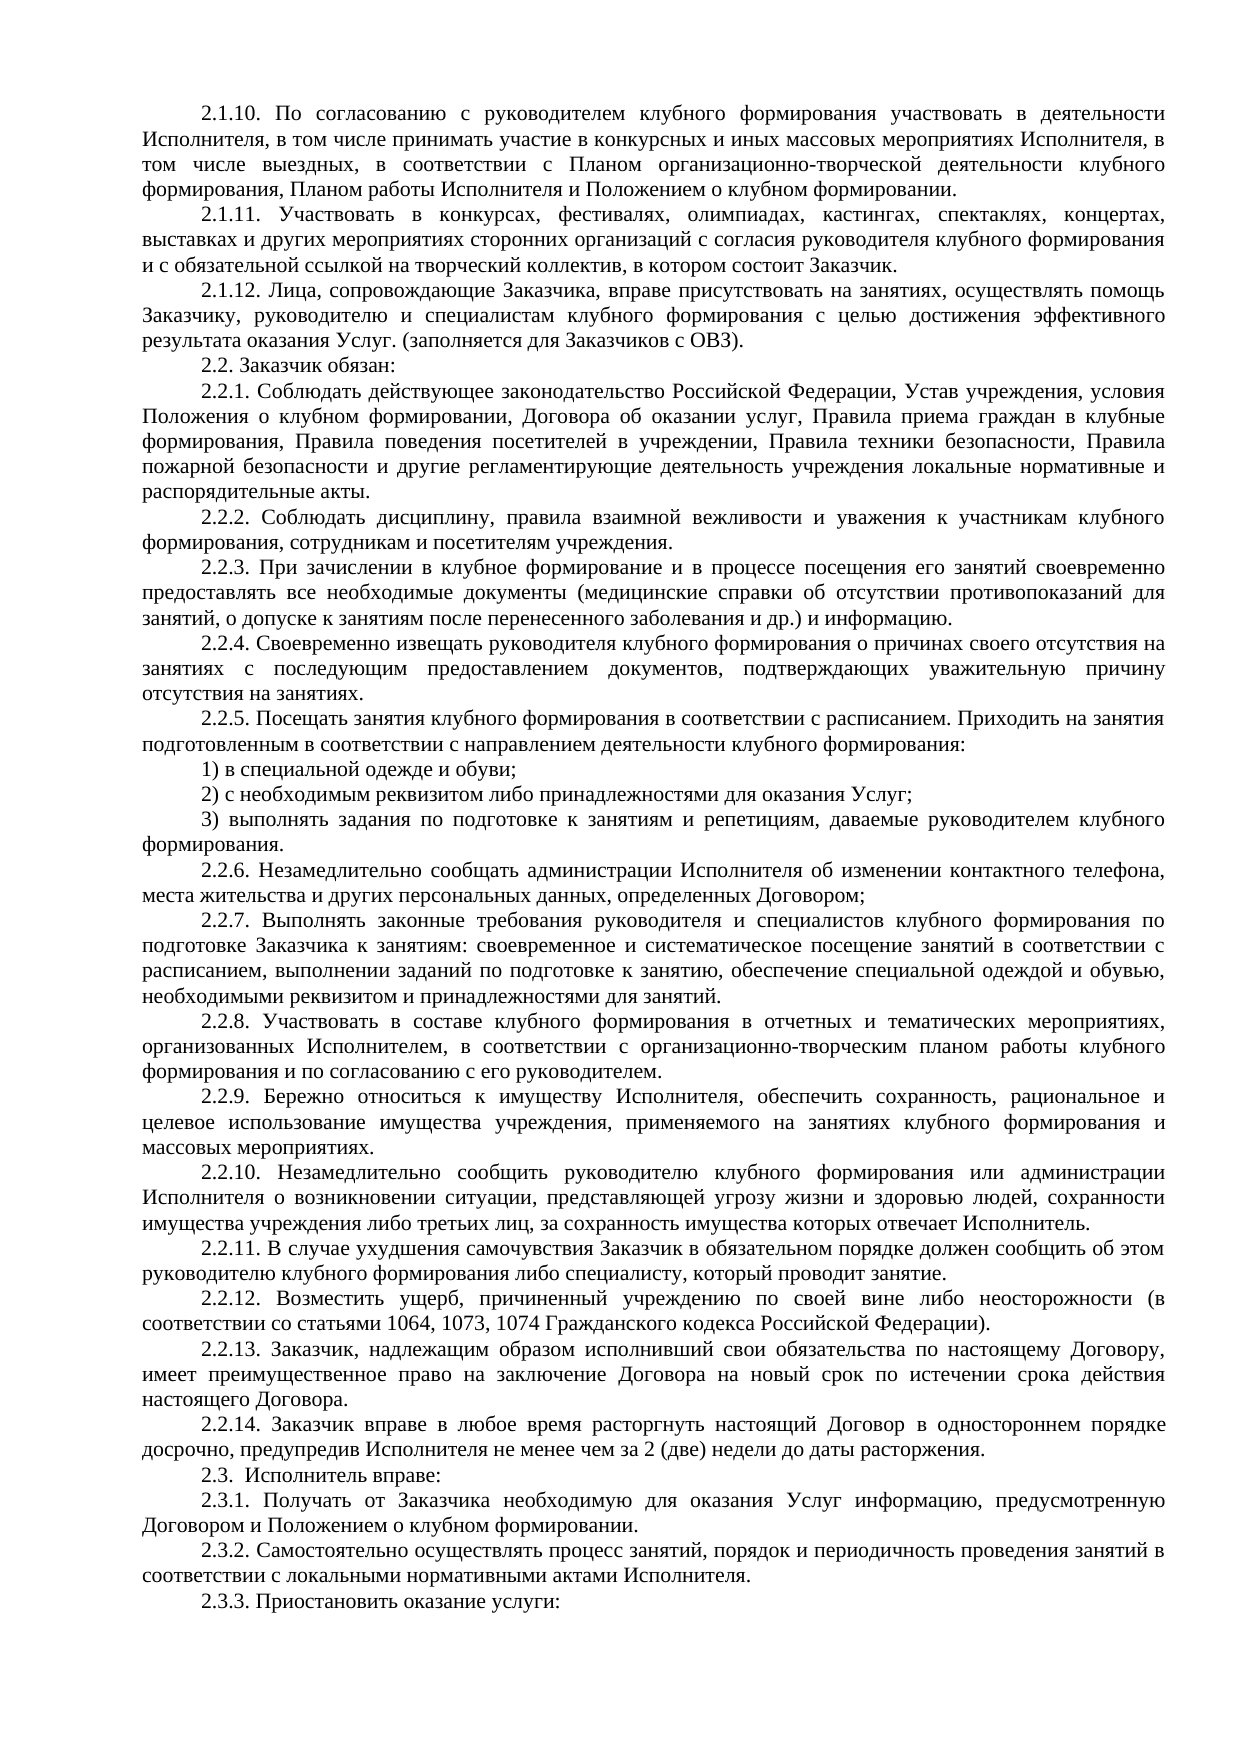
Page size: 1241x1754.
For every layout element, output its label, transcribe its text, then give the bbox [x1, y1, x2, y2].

text 1) в специальной одежде и обуви; [142, 756, 1166, 781]
text 2.2.2. Соблюдать дисциплину, правила взаимной вежливости и уважения к участникам клубного формирования, сотрудникам и посетителям учреждения. [142, 504, 1166, 554]
text 2.1.10. По согласованию с руководителем клубного формирования участвовать в деятельности Исполнителя, в том числе принимать участие в конкурсных и иных массовых мероприятиях Исполнителя, в том числе выездных, в соответствии с Планом организационно-творческой деятельности клубного формирования, Планом работы Исполнителя и Положением о клубном формировании. [142, 100, 1166, 201]
text 2.3.3. Приостановить оказание услуги: [142, 1588, 1166, 1613]
text 2.2.8. Участвовать в составе клубного формирования в отчетных и тематических мероприятиях, организованных Исполнителем, в соответствии с организационно-творческим планом работы клубного формирования и по согласованию с его руководителем. [142, 1008, 1166, 1083]
text 2.3.1. Получать от Заказчика необходимую для оказания Услуг информацию, предусмотренную Договором и Положением о клубном формировании. [142, 1487, 1166, 1537]
text 2.1.12. Лица, сопровождающие Заказчика, вправе присутствовать на занятиях, осуществлять помощь Заказчику, руководителю и специалистам клубного формирования с целью достижения эффективного результата оказания Услуг. (заполняется для Заказчиков с ОВЗ). [142, 277, 1166, 352]
text 2.2.13. Заказчик, надлежащим образом исполнивший свои обязательства по настоящему Договору, имеет преимущественное право на заключение Договора на новый срок по истечении срока действия настоящего Договора. [142, 1336, 1166, 1411]
text 2.2.12. Возместить ущерб, причиненный учреждению по своей вине либо неосторожности (в соответствии со статьями 1064, 1073, 1074 Гражданского кодекса Российской Федерации). [142, 1285, 1166, 1336]
text 2.2. Заказчик обязан: [142, 352, 1166, 378]
text 2.2.14. Заказчик вправе в любое время расторгнуть настоящий Договор в одностороннем порядке досрочно, предупредив Исполнителя не менее чем за 2 (две) недели до даты расторжения. [142, 1411, 1166, 1462]
text 2.2.9. Бережно относиться к имуществу Исполнителя, обеспечить сохранность, рациональное и целевое использование имущества учреждения, применяемого на занятиях клубного формирования и массовых мероприятиях. [142, 1083, 1166, 1159]
text 2.3.2. Самостоятельно осуществлять процесс занятий, порядок и периодичность проведения занятий в соответствии с локальными нормативными актами Исполнителя. [142, 1537, 1166, 1588]
text 2.2.11. В случае ухудшения самочувствия Заказчик в обязательном порядке должен сообщить об этом руководителю клубного формирования либо специалисту, который проводит занятие. [142, 1235, 1166, 1285]
text 2.2.7. Выполнять законные требования руководителя и специалистов клубного формирования по подготовке Заказчика к занятиям: своевременное и систематическое посещение занятий в соответствии с расписанием, выполнении заданий по подготовке к занятию, обеспечение специальной одеждой и обувью, необходимыми реквизитом и принадлежностями для занятий. [142, 907, 1166, 1008]
text 2.3. Исполнитель вправе: [142, 1462, 1166, 1487]
text 2.2.6. Незамедлительно сообщать администрации Исполнителя об изменении контактного телефона, места жительства и других персональных данных, определенных Договором; [142, 857, 1166, 907]
text 2.1.11. Участвовать в конкурсах, фестивалях, олимпиадах, кастингах, спектаклях, концертах, выставках и других мероприятиях сторонних организаций с согласия руководителя клубного формирования и с обязательной ссылкой на творческий коллектив, в котором состоит Заказчик. [142, 201, 1166, 277]
text 3) выполнять задания по подготовке к занятиям и репетициям, даваемые руководителем клубного формирования. [142, 806, 1166, 857]
text 2.2.10. Незамедлительно сообщить руководителю клубного формирования или администрации Исполнителя о возникновении ситуации, представляющей угрозу жизни и здоровью людей, сохранности имущества учреждения либо третьих лиц, за сохранность имущества которых отвечает Исполнитель. [142, 1159, 1166, 1235]
text 2.2.3. При зачислении в клубное формирование и в процессе посещения его занятий своевременно предоставлять все необходимые документы (медицинские справки об отсутствии противопоказаний для занятий, о допуске к занятиям после перенесенного заболевания и др.) и информацию. [142, 554, 1166, 630]
text 2.2.5. Посещать занятия клубного формирования в соответствии с расписанием. Приходить на занятия подготовленным в соответствии с направлением деятельности клубного формирования: [142, 705, 1166, 756]
text 2.2.4. Своевременно извещать руководителя клубного формирования о причинах своего отсутствия на занятиях с последующим предоставлением документов, подтверждающих уважительную причину отсутствия на занятиях. [142, 630, 1166, 705]
text 2.2.1. Соблюдать действующее законодательство Российской Федерации, Устав учреждения, условия Положения о клубном формировании, Договора об оказании услуг, Правила приема граждан в клубные формирования, Правила поведения посетителей в учреждении, Правила техники безопасности, Правила пожарной безопасности и другие регламентирующие деятельность учреждения локальные нормативные и распорядительные акты. [142, 378, 1166, 504]
text 2) с необходимым реквизитом либо принадлежностями для оказания Услуг; [142, 781, 1166, 806]
